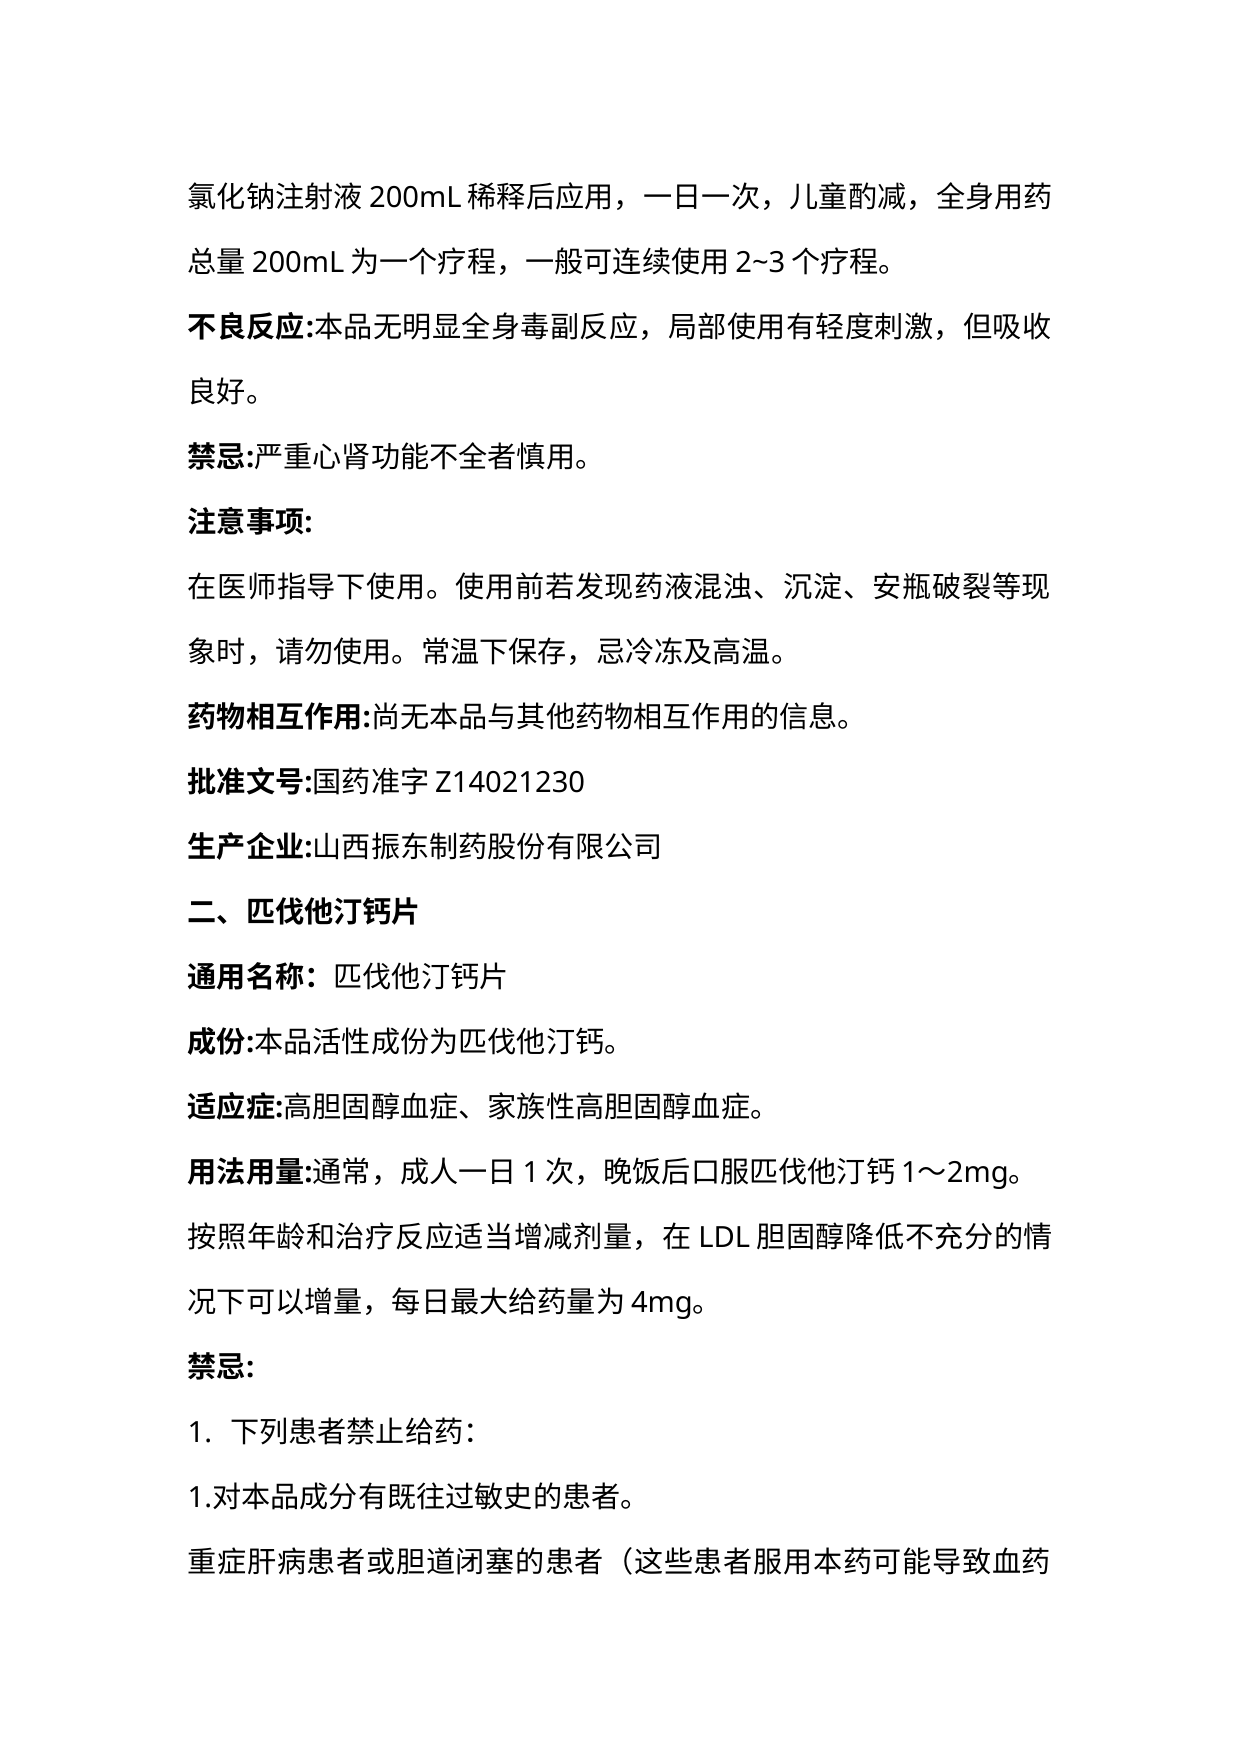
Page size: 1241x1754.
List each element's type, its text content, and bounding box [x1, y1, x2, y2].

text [187, 162, 1053, 292]
text 用法用量:通常，成人一日1次，晚饭后口服匹伐他汀钙1～2mg。 [187, 1137, 1053, 1202]
text 药物相互作用:尚无本品与其他药物相互作用的信息。 [187, 682, 1053, 747]
text 适应症:高胆固醇血症、家族性高胆固醇血症。 [187, 1072, 1053, 1137]
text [187, 1527, 1053, 1592]
text 在医师指导下使用。使用前若发现药液混浊、沉淀、安瓶破裂等现象时，请勿使用。常温下保存，忌冷冻及高温。 [187, 552, 1053, 682]
text 禁忌: [187, 1332, 1053, 1397]
text 生产企业:山西振东制药股份有限公司 [187, 812, 1053, 877]
text 通用名称：匹伐他汀钙片 [187, 942, 1053, 1007]
text 二、匹伐他汀钙片 [187, 877, 1053, 942]
text 注意事项: [187, 487, 1053, 552]
text 禁忌:严重心肾功能不全者慎用。 [187, 422, 1053, 487]
text 按照年龄和治疗反应适当增减剂量，在LDL胆固醇降低不充分的情况下可以增量，每日最大给药量为4mg。 [187, 1202, 1053, 1332]
text 批准文号:国药准字Z14021230 [187, 747, 1053, 812]
text 1.对本品成分有既往过敏史的患者。 [187, 1462, 1053, 1527]
text 不良反应:本品无明显全身毒副反应，局部使用有轻度刺激，但吸收良好。 [187, 292, 1053, 422]
list 下列患者禁止给药： [187, 1397, 1053, 1462]
text 成份:本品活性成份为匹伐他汀钙。 [187, 1007, 1053, 1072]
